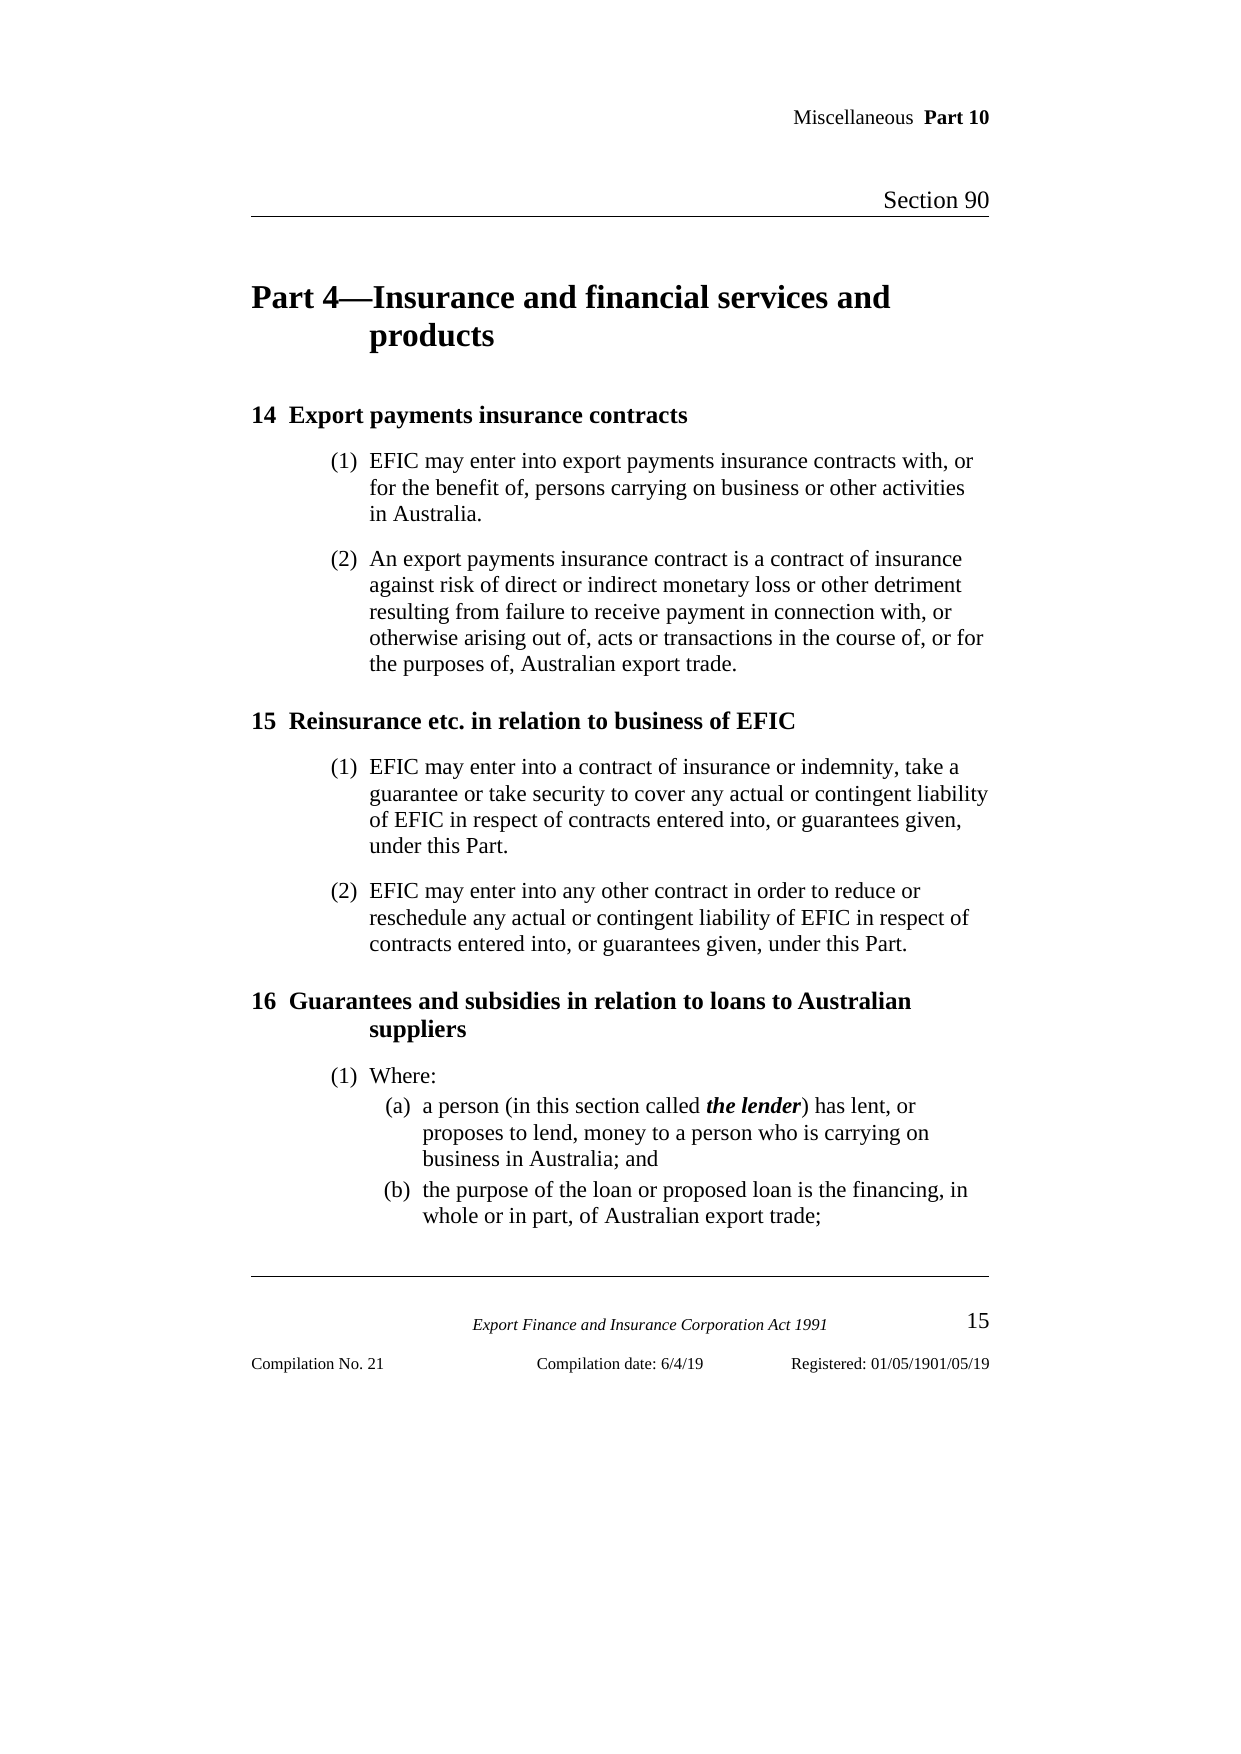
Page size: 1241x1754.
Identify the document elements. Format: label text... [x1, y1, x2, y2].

text (1) Where: [251, 1062, 989, 1088]
text (2) EFIC may enter into any other contract in order to reduce or reschedule any actual or contingent liability of EFIC in respect of contracts entered into, or guarantees given, under this Part. [251, 878, 989, 957]
text Part 4—Insurance and financial services and products [251, 277, 989, 354]
text 15 Reinsurance etc. in relation to business of EFIC [251, 706, 989, 735]
text (a) a person (in this section called the lender) has lent, or proposes to lend, money to a person who is carrying on business in ; and [251, 1093, 989, 1172]
text (2) An export payments insurance contract is a contract of insurance against risk of direct or indirect monetary loss or other detriment resulting from failure to receive payment in connection with, or otherwise arising out of, acts or transactions in the course of, or for the purposes of, Australian export trade. [251, 545, 989, 677]
text (b) the purpose of the loan or proposed loan is the financing, in whole or in part, of Australian export trade; [251, 1176, 989, 1228]
text 16 Guarantees and subsidies in relation to loans to Australian suppliers [251, 986, 989, 1043]
text (1) EFIC may enter into a contract of insurance or indemnity, take a guarantee or take security to cover any actual or contingent liability of EFIC in respect of contracts entered into, or guarantees given, under this Part. [251, 753, 989, 859]
text (1) EFIC may enter into export payments insurance contracts with, or for the benefit of, persons carrying on business or other activities in . [251, 447, 989, 526]
text 14 Export payments insurance contracts [251, 400, 989, 428]
